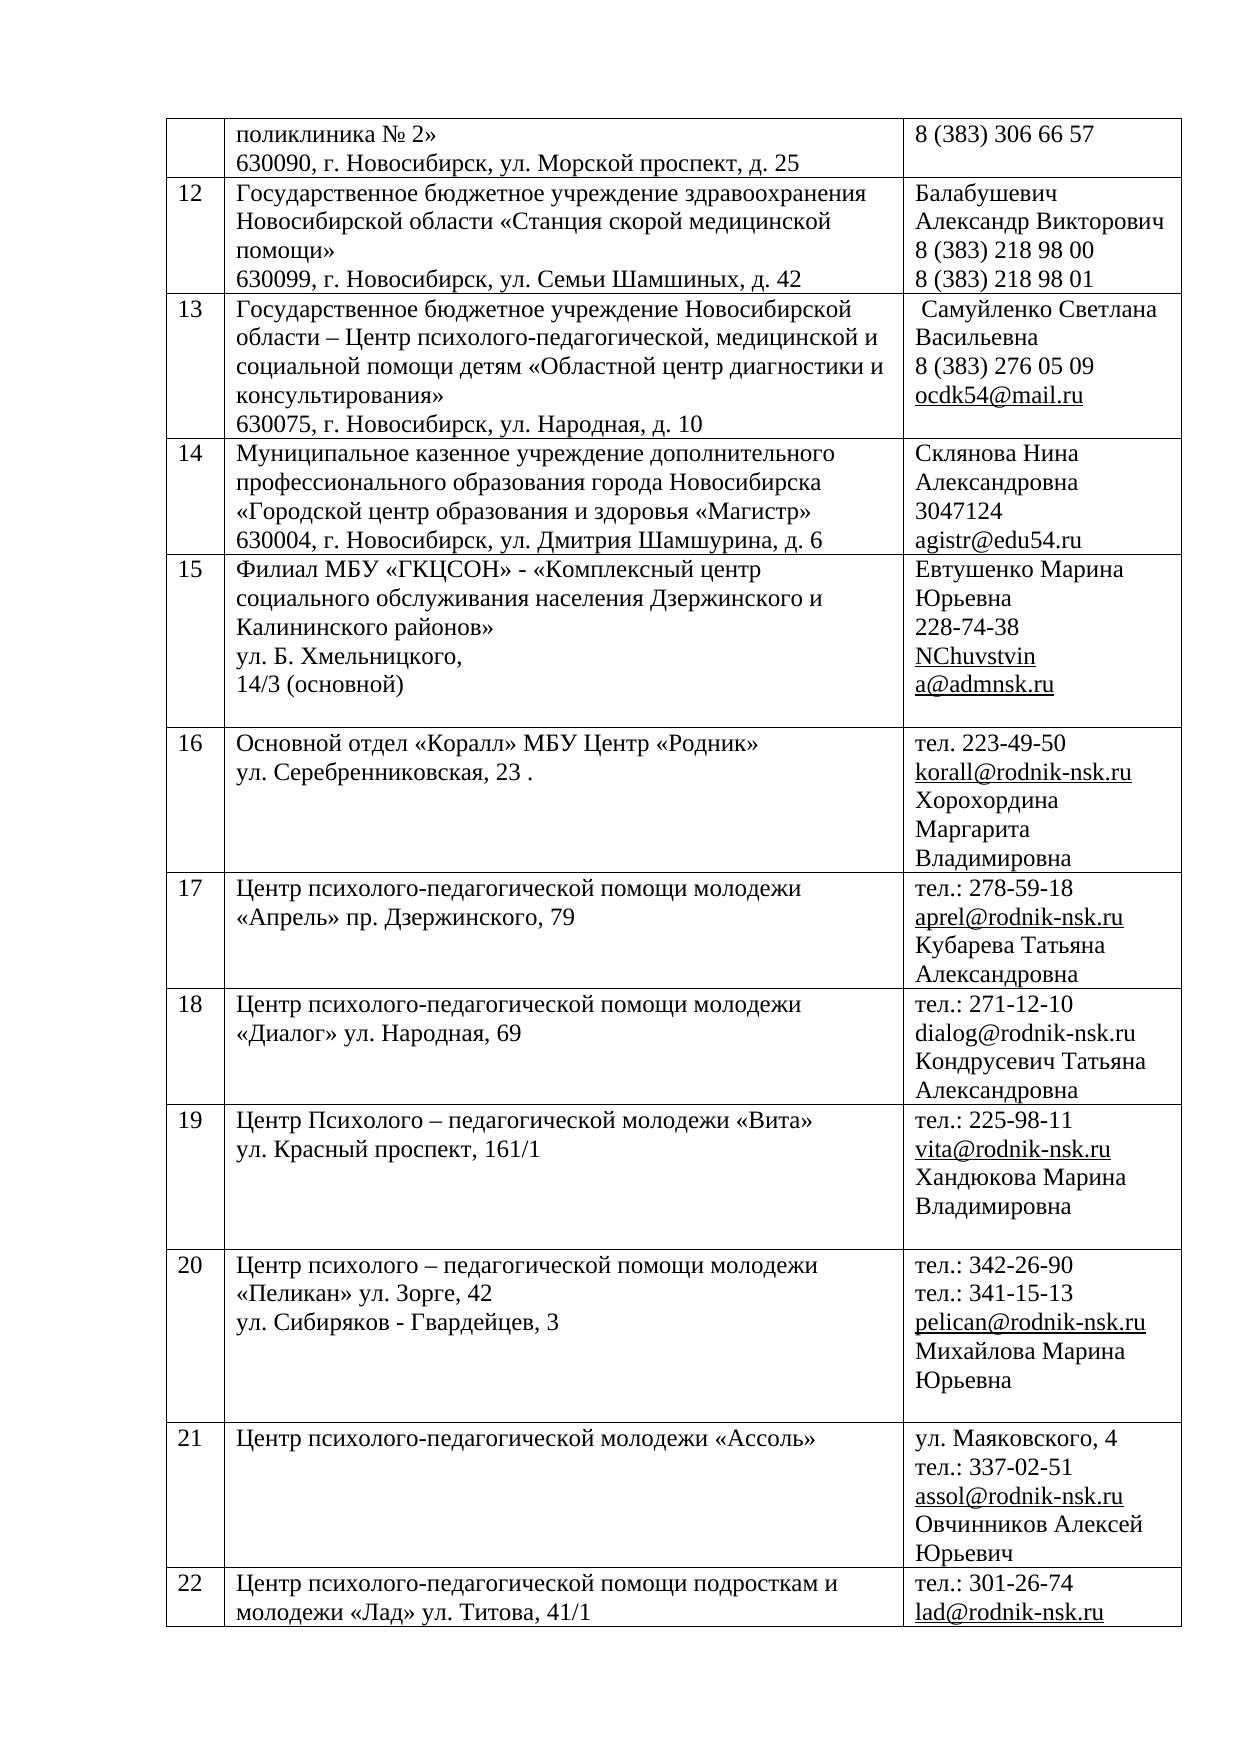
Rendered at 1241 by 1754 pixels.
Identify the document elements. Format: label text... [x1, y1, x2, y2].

table_cell Евтушенко Марина Юрьевна 228-74-38 NChuvstvina@admnsk.ru [904, 555, 1181, 727]
table_cell Муниципальное казенное учреждение дополнительного профессионального образования города Новосибирска «Городской центр образования и здоровья «Магистр» 630004, г. Новосибирск, ул. Дмитрия Шамшурина, д. 6 [225, 439, 903, 553]
table_cell ул. Маяковского, 4 тел.: 337-02-51 assol@rodnik-nsk.ru Овчинников Алексей Юрьевич [904, 1423, 1181, 1567]
table_cell Центр психолого-педагогической помощи молодежи «Диалог» ул. Народная, 69 [225, 989, 903, 1104]
table_cell 21 [167, 1423, 224, 1567]
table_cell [904, 119, 1181, 177]
table_cell Самуйленко Светлана Васильевна 8 (383) 276 05 09 ocdk54@mail.ru [904, 294, 1181, 437]
table_cell 12 [167, 178, 224, 293]
table_cell тел.: 225-98-11 vita@rodnik-nsk.ru Хандюкова Марина Владимировна [904, 1105, 1181, 1249]
table_cell 11 [167, 119, 224, 177]
table_cell 16 [167, 728, 224, 872]
table_cell Центр Психолого – педагогической молодежи «Вита» ул. Красный проспект, 161/1 [225, 1105, 903, 1249]
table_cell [225, 1568, 903, 1626]
table_cell Склянова Нина Александровна 3047124 agistr@edu54.ru [904, 439, 1181, 553]
table_cell Балабушевич Александр Викторович 8 (383) 218 98 00 8 (383) 218 98 01 [904, 178, 1181, 293]
table_cell Государственное бюджетное учреждение Новосибирской области – Центр психолого-педагогической, медицинской и социальной помощи детям «Областной центр диагностики и консультирования» 630075, г. Новосибирск, ул. Народная, д. 10 [225, 294, 903, 437]
table_cell тел.: 271-12-10 dialog@rodnik-nsk.ru Кондрусевич Татьяна Александровна [904, 989, 1181, 1104]
table_cell 14 [167, 439, 224, 553]
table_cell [904, 1568, 1181, 1626]
table_cell Центр психолого-педагогической помощи молодежи «Апрель» пр. Дзержинского, 79 [225, 873, 903, 988]
table_cell 18 [167, 989, 224, 1104]
table_cell 13 [167, 294, 224, 437]
table_cell 17 [167, 873, 224, 988]
table_cell 20 [167, 1250, 224, 1422]
table_cell Основной отдел «Коралл» МБУ Центр «Родник» ул. Серебренниковская, 23 . [225, 728, 903, 872]
table_cell 22 [167, 1568, 224, 1626]
table_cell Филиал МБУ «ГКЦСОН» - «Комплексный центр социального обслуживания населения Дзержинского и Калининского районов» ул. Б. Хмельницкого, 14/3 (основной) [225, 555, 903, 727]
table_cell 15 [167, 555, 224, 727]
table_cell тел.: 342-26-90 тел.: 341-15-13 pelican@rodnik-nsk.ru Михайлова Марина Юрьевна [904, 1250, 1181, 1422]
table_cell 19 [167, 1105, 224, 1249]
table_cell тел. 223-49-50 korall@rodnik-nsk.ru Хорохордина Маргарита Владимировна [904, 728, 1181, 872]
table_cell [225, 119, 903, 177]
table_cell Государственное бюджетное учреждение здравоохранения Новосибирской области «Станция скорой медицинской помощи» 630099, г. Новосибирск, ул. Семьи Шамшиных, д. 42 [225, 178, 903, 293]
table_cell тел.: 278-59-18 aprel@rodnik-nsk.ru Кубарева Татьяна Александровна [904, 873, 1181, 988]
table_cell Центр психолого – педагогической помощи молодежи «Пеликан» ул. Зорге, 42 ул. Сибиряков - Гвардейцев, 3 [225, 1250, 903, 1422]
table_cell Центр психолого-педагогической молодежи «Ассоль» [225, 1423, 903, 1567]
